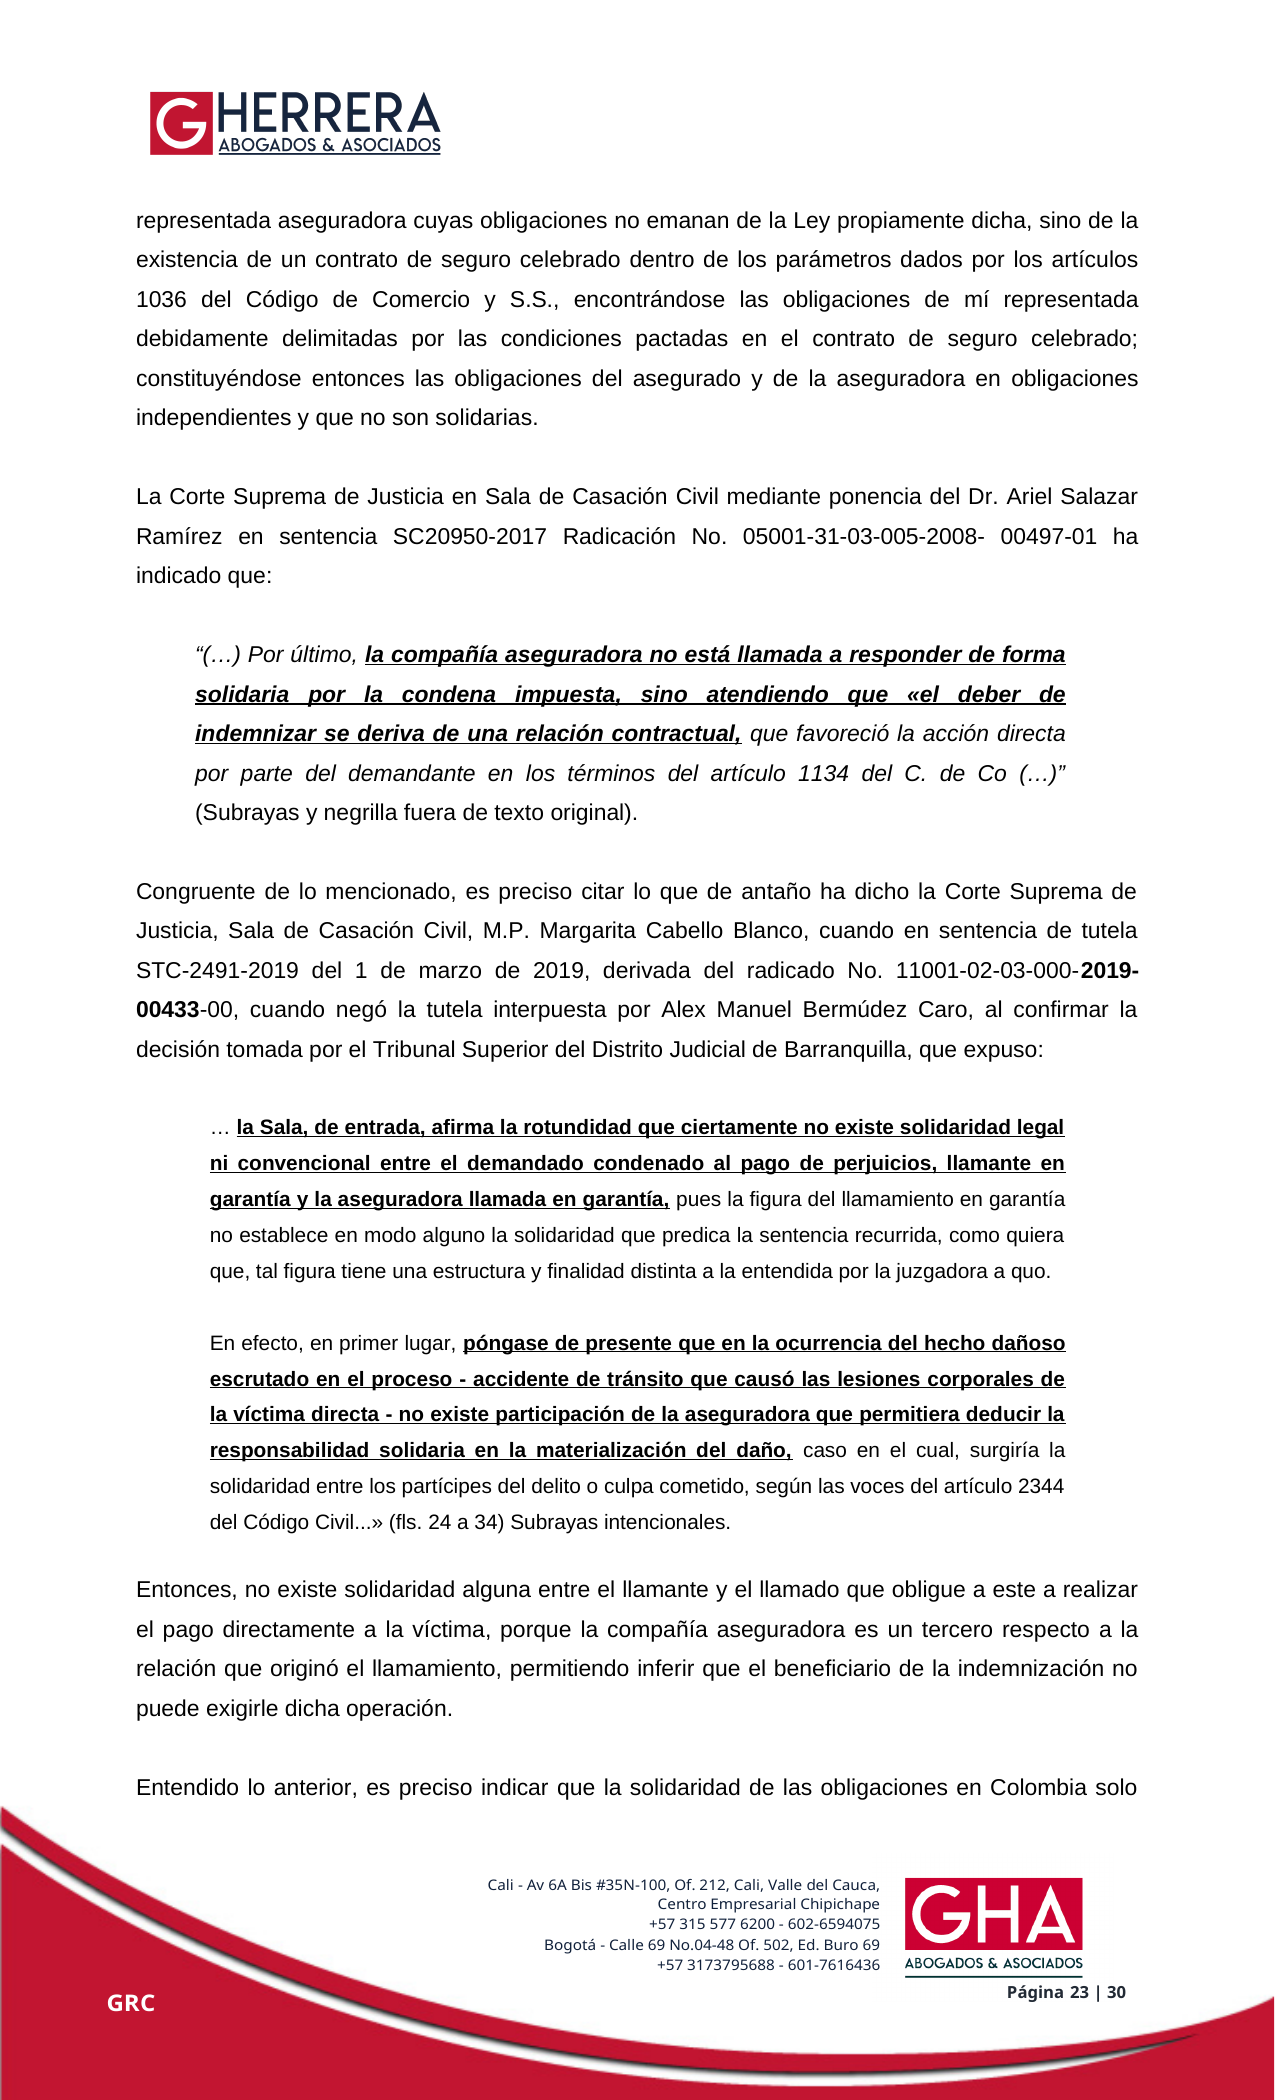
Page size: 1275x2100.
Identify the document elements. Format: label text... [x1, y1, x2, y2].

text Entonces, no existe solidaridad alguna entre el llamante y el llamado que obligue a este a realizar el pago directamente a la víctima, porque la compañía aseguradora es un tercero respecto a la relación que originó el llamamiento, permitiendo inferir que el beneficiario de la indemnización no puede exigirle dicha operación. [136, 1576, 1139, 1721]
picture [135, 75, 455, 172]
picture [0, 1793, 1275, 2100]
text Congruente de lo mencionado, es preciso citar lo que de antaño ha dicho la Corte Suprema de Justicia, Sala de Casación Civil, M.P. Margarita Cabello Blanco, cuando en sentencia de tutela STC-2491-2019 del 1 de marzo de 2019, derivada del radicado No. 11001-02-03-000-2019-00433-00, cuando negó la tutela interpuesta por Alex Manuel Bermúdez Caro, al confirmar la decisión tomada por el Tribunal Superior del Distrito Judicial de Barranquilla, que expuso: [136, 878, 1139, 1062]
text En efecto, en primer lugar, póngase de presente que en la ocurrencia del hecho dañoso escrutado en el proceso - accidente de tránsito que causó las lesiones corporales de la víctima directa - no existe participación de la aseguradora que permitiera deducir la responsabilidad solidaria en la materialización del daño, caso en el cual, surgiría la solidaridad entre los partícipes del delito o culpa cometido, según las voces del artículo 2344 del Código Civil...» (fls. 24 a 34) Subrayas intencionales. [209, 1424, 1066, 1534]
list “(…) Por último, la compañía aseguradora no está llamada a responder de forma solidaria por la condena impuesta, sino atendiendo que «el deber de indemnizar se deriva de una relación contractual, que favoreció la acción directa por parte del demandante en los términos del artículo 1134 del C. de Co (…)” (Subrayas y negrilla fuera de texto original). [195, 641, 1066, 703]
text La Corte Suprema de Justicia en Sala de Casación Civil mediante ponencia del Dr. Ariel Salazar Ramírez en sentencia SC20950-2017 Radicación No. 05001-31-03-005-2008- 00497-01 ha indicado que: [136, 483, 1139, 588]
text … la Sala, de entrada, afirma la rotundidad que ciertamente no existe solidaridad legal ni convencional entre el demandado condenado al pago de perjuicios, llamante en garantía y la aseguradora llamada en garantía, pues la figura del llamamiento en garantía no establece en modo alguno la solidaridad que predica la sentencia recurrida, como quiera que, tal figura tiene una estructura y finalidad distinta a la entendida por la juzgadora a quo. [209, 1115, 1066, 1172]
list “(…) Por último, la compañía aseguradora no está llamada a responder de forma solidaria por la condena impuesta, sino atendiendo que «el deber de indemnizar se deriva de una relación contractual, que favoreció la acción directa por parte del demandante en los términos del artículo 1134 del C. de Co (…)” (Subrayas y negrilla fuera de texto original). [195, 705, 1066, 825]
text En efecto, en primer lugar, póngase de presente que en la ocurrencia del hecho dañoso escrutado en el proceso - accidente de tránsito que causó las lesiones corporales de la víctima directa - no existe participación de la aseguradora que permitiera deducir la responsabilidad solidaria en la materialización del daño, caso en el cual, surgiría la solidaridad entre los partícipes del delito o culpa cometido, según las voces del artículo 2344 del Código Civil...» (fls. 24 a 34) Subrayas intencionales. [209, 1330, 1066, 1387]
text … la Sala, de entrada, afirma la rotundidad que ciertamente no existe solidaridad legal ni convencional entre el demandado condenado al pago de perjuicios, llamante en garantía y la aseguradora llamada en garantía, pues la figura del llamamiento en garantía no establece en modo alguno la solidaridad que predica la sentencia recurrida, como quiera que, tal figura tiene una estructura y finalidad distinta a la entendida por la juzgadora a quo. [209, 1173, 1066, 1282]
